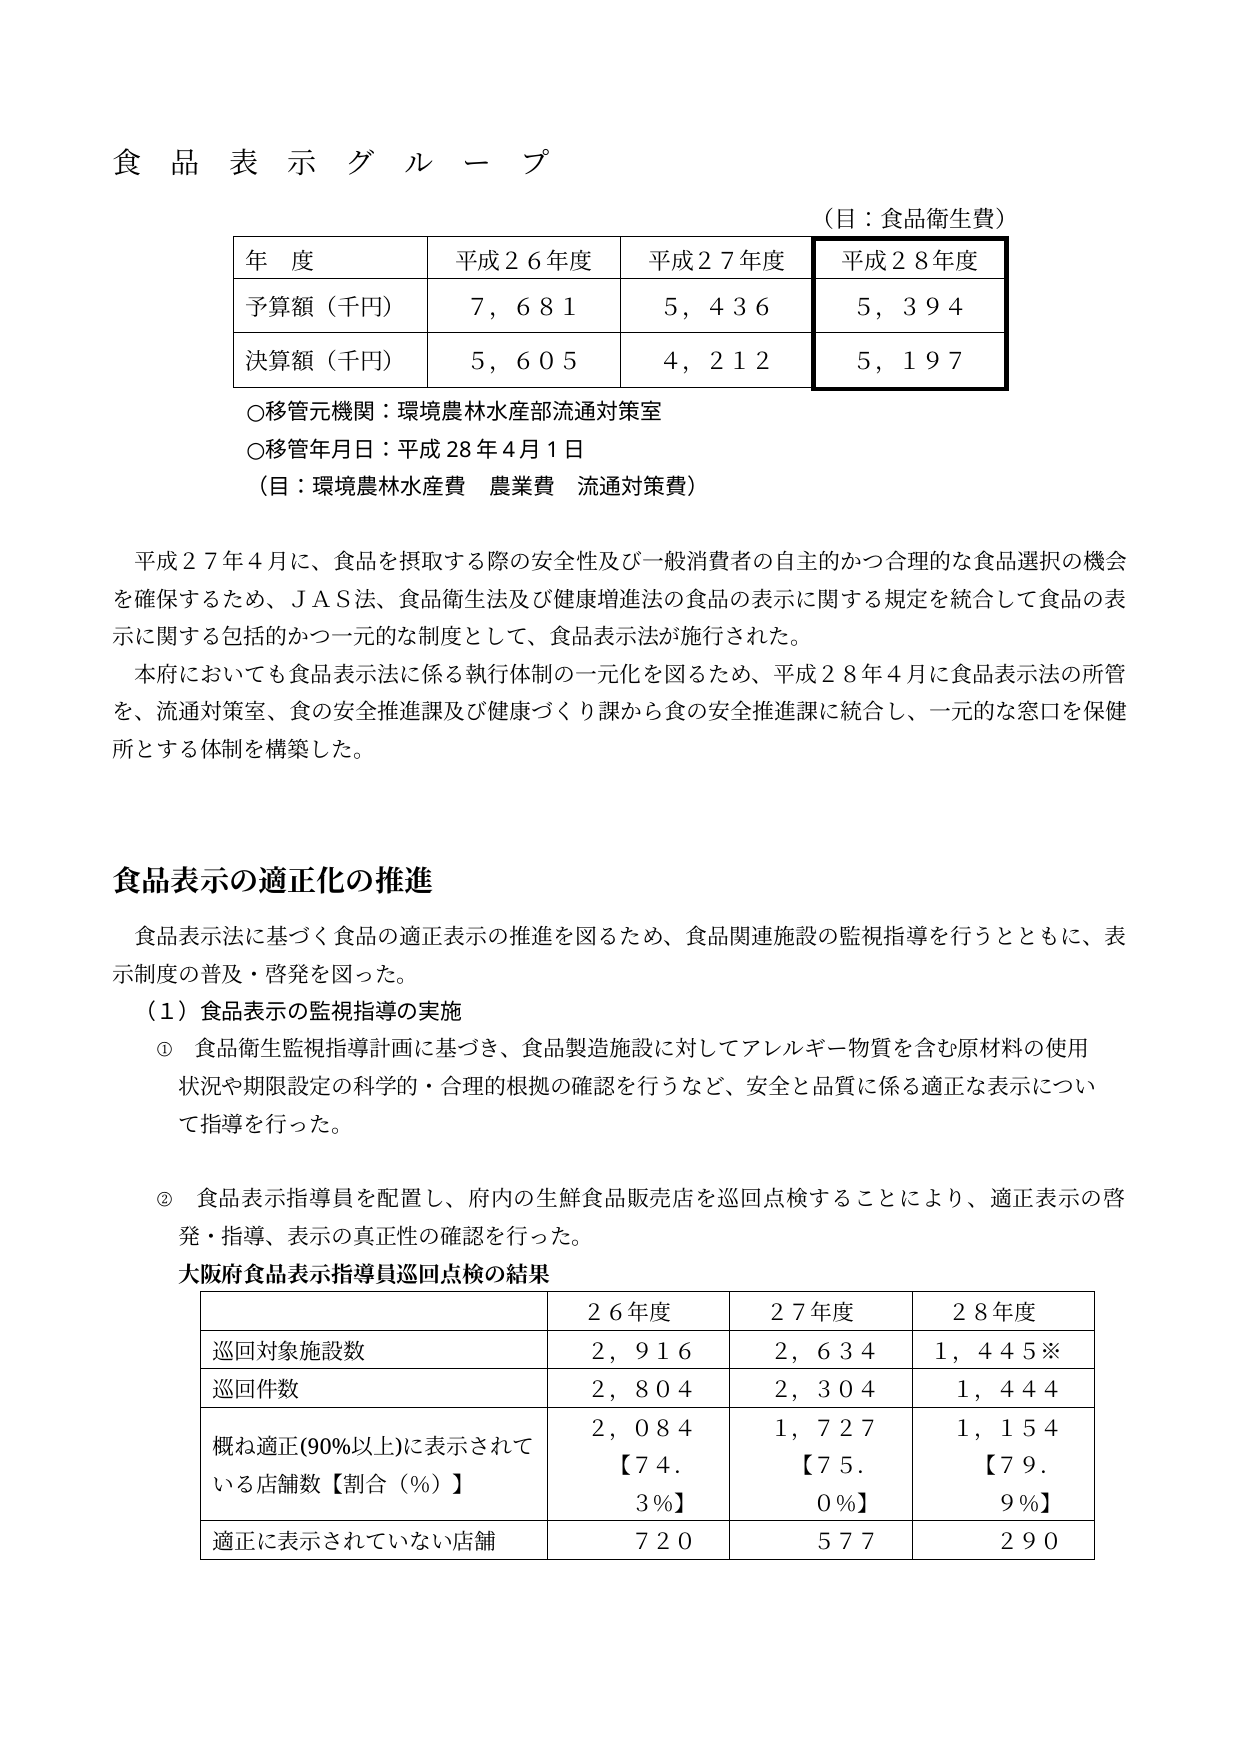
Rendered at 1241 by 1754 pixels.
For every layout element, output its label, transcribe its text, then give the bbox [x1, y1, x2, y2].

table_cell 決算額（千円） [234, 333, 427, 387]
text 食品表示の適正化の推進 [112, 841, 1128, 916]
table_cell ２９０ 【２０．１％】 [913, 1521, 1094, 1559]
table_cell ２，６３４ [730, 1331, 912, 1368]
table_cell ２，８０４ [548, 1369, 729, 1407]
table_header 年 度 [234, 237, 427, 278]
text （目：食品衛生費） [112, 198, 1039, 236]
text ○移管年月日：平成28年4月1日 [112, 429, 1128, 466]
table_cell 概ね適正(90%以上)に表示されている店舗数【割合（％）】 [201, 1408, 547, 1520]
table_header ２６年度 [548, 1292, 729, 1330]
table_header ２８年度 [913, 1292, 1094, 1330]
text 本府においても食品表示法に係る執行体制の一元化を図るため、平成２８年４月に食品表示法の所管を、流通対策室、食の安全推進課及び健康づくり課から食の安全推進課に統合し、一元的な窓口を保健所とする体制を構築した。 [112, 654, 1128, 766]
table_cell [201, 1521, 547, 1559]
table_header [201, 1292, 547, 1330]
table_cell １，４４４ [913, 1369, 1094, 1407]
table_cell ４，２１２ [621, 333, 811, 387]
table_cell ５，４３６ [621, 279, 811, 332]
text （目：環境農林水産費 農業費 流通対策費） [112, 466, 1128, 504]
table_cell １，１５４ 【７９．９％】 [913, 1408, 1094, 1520]
table_header 平成２７年度 [621, 237, 811, 278]
text 食品表示法に基づく食品の適正表示の推進を図るため、食品関連施設の監視指導を行うとともに、表示制度の普及・啓発を図った。 [112, 916, 1128, 991]
text 食 品 表 示 グ ル ー プ [112, 123, 1128, 198]
table_cell ７２０ 【２５．７％】 [548, 1521, 729, 1559]
table_header 平成２８年度 [816, 241, 1004, 278]
table_cell ２，０８４ 【７４．３％】 [548, 1408, 729, 1520]
text ② 食品表示指導員を配置し、府内の生鮮食品販売店を巡回点検することにより、適正表示の啓発・指導、表示の真正性の確認を行った。 [156, 1179, 1128, 1254]
table_header 平成２６年度 [428, 237, 620, 278]
table_cell ５，３９４ [816, 279, 1004, 332]
table_cell ５，６０５ [428, 333, 620, 387]
table_cell １，７２７ 【７５．０％】 [730, 1408, 912, 1520]
table_cell 巡回件数 [201, 1369, 547, 1407]
text ① 食品衛生監視指導計画に基づき、食品製造施設に対してアレルギー物質を含む原材料の使用状況や期限設定の科学的・合理的根拠の確認を行うなど、安全と品質に係る適正な表示について指導を行った。 [156, 1029, 1106, 1141]
table_cell ２，３０４ [730, 1369, 912, 1407]
table_header ２７年度 [730, 1292, 912, 1330]
text 大阪府食品表示指導員巡回点検の結果 [178, 1254, 1128, 1291]
table_cell 巡回対象施設数 [201, 1331, 547, 1368]
text 平成２７年４月に、食品を摂取する際の安全性及び一般消費者の自主的かつ合理的な食品選択の機会を確保するため、ＪＡＳ法、食品衛生法及び健康増進法の食品の表示に関する規定を統合して食品の表示に関する包括的かつ一元的な制度として、食品表示法が施行された。 [112, 541, 1128, 654]
table_cell ５，１９７ [816, 333, 1004, 387]
table_cell ７，６８１ [428, 279, 620, 332]
table_cell ２，９１６ [548, 1331, 729, 1368]
table_cell １，４４５※ [913, 1331, 1094, 1368]
text ○移管元機関：環境農林水産部流通対策室 [112, 391, 1128, 429]
text （１）食品表示の監視指導の実施 [112, 991, 1128, 1029]
table_cell ５７７ 【２５．０％】 [730, 1521, 912, 1559]
table_cell 予算額（千円） [234, 279, 427, 332]
